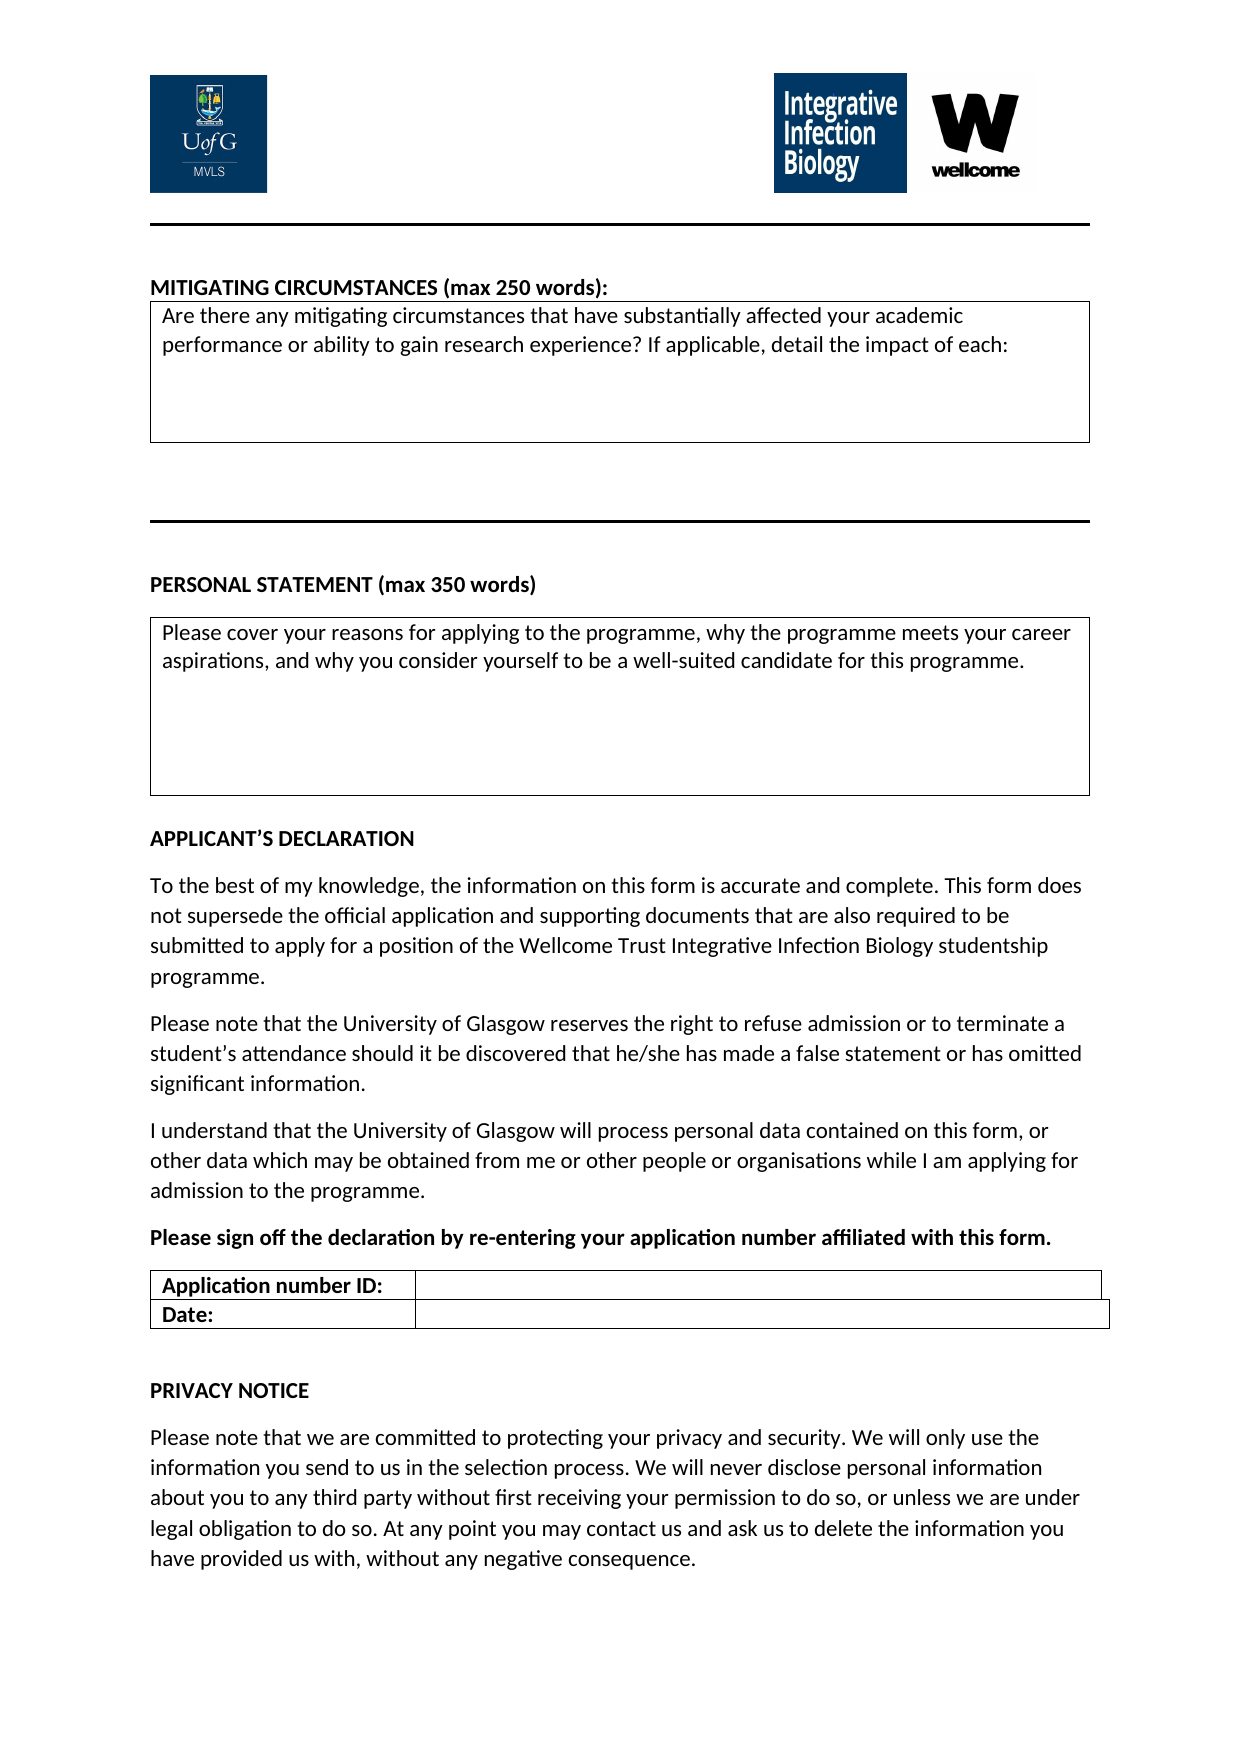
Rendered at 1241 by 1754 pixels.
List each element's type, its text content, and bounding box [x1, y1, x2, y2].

table_header [416, 1271, 1101, 1299]
picture [774, 73, 907, 193]
picture [912, 73, 1038, 193]
text I understand that the University of Glasgow will process personal data contained on this form, or other data which may be obtained from me or other people or organisations while I am applying for admission to the programme. [150, 1116, 1090, 1204]
picture [150, 75, 268, 193]
text Please note that we are committed to protecting your privacy and security. We will only use the information you send to us in the selection process. We will never disclose personal information about you to any third party without first receiving your permission to do so, or unless we are under legal obligation to do so. At any point you may contact us and ask us to delete the information you have provided us with, without any negative consequence. [150, 1423, 1090, 1572]
text Please sign off the declaration by re-entering your application number affiliated with this form. [150, 1223, 1090, 1251]
text To the best of my knowledge, the information on this form is accurate and complete. This form does not supersede the official application and supporting documents that are also required to be submitted to apply for a position of the Wellcome Trust Integrative Infection Biology studentship programme. [150, 871, 1090, 990]
text Please note that the University of Glasgow reserves the right to refuse admission or to terminate a student’s attendance should it be discovered that he/she has made a false statement or has omitted significant information. [150, 1009, 1090, 1097]
table_cell [416, 1300, 1109, 1328]
table_header Application number ID: [151, 1271, 415, 1299]
text PERSONAL STATEMENT (max 350 words) [150, 570, 1090, 598]
table_cell Date: [151, 1300, 415, 1328]
text APPLICANT’S DECLARATION [150, 824, 1090, 852]
text MITIGATING CIRCUMSTANCES (max 250 words): [150, 273, 1090, 301]
text PRIVACY NOTICE [150, 1376, 1090, 1404]
table_header Please cover your reasons for applying to the programme, why the programme meets your career aspirations, and why you consider yourself to be a well-suited candidate for this programme. [151, 618, 1089, 795]
table_header Are there any mitigating circumstances that have substantially affected your academic performance or ability to gain research experience? If applicable, detail the impact of each: [151, 302, 1089, 442]
